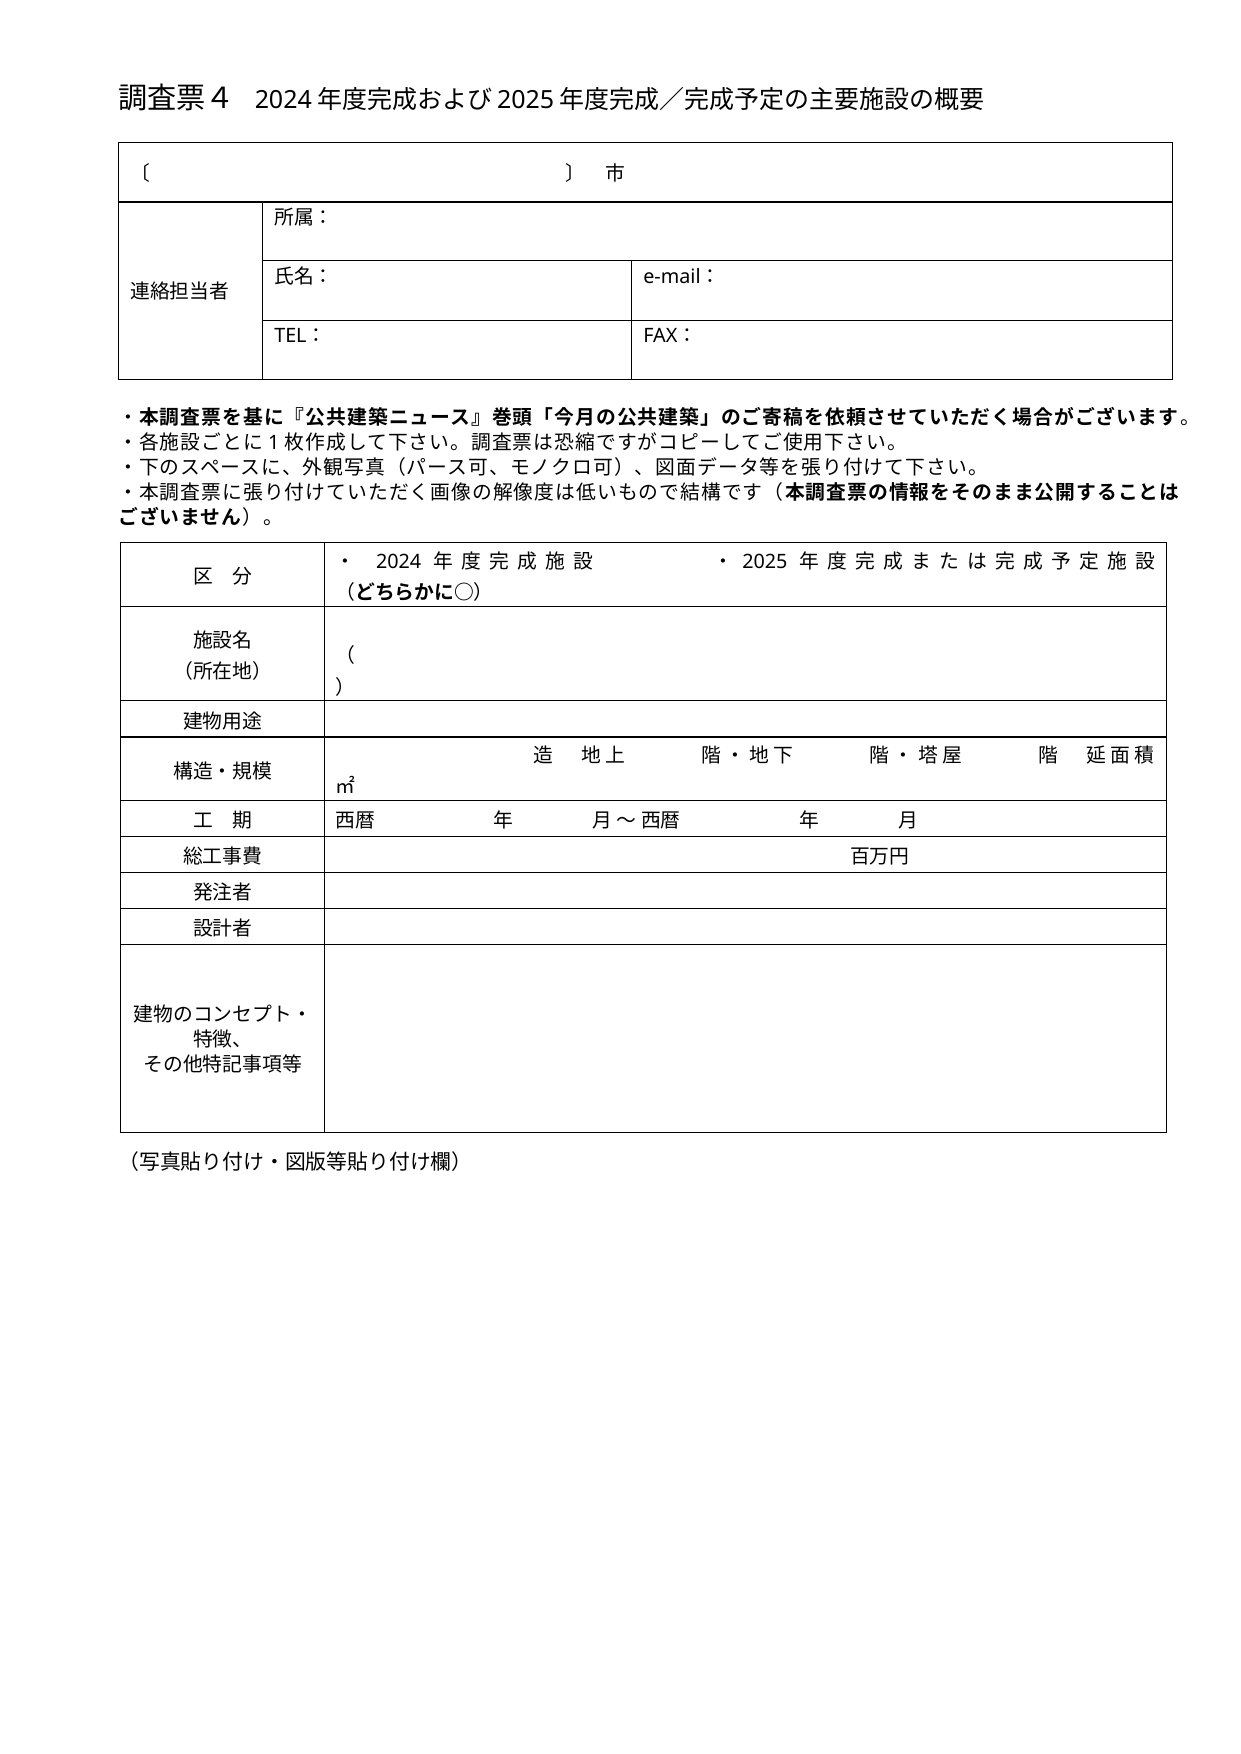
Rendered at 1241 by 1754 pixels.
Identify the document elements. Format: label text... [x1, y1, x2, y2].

table_cell 設計者 [121, 909, 324, 944]
text ・本調査票を基に『公共建築ニュース』巻頭「今月の公共建築」のご寄稿を依頼させていただく場合がございます。 [118, 404, 1181, 429]
table_cell [325, 701, 1166, 736]
table_cell 総工事費 [121, 837, 324, 872]
text ・本調査票に張り付けていただく画像の解像度は低いもので結構です（本調査票の情報をそのまま公開することはございません）。 [118, 479, 1181, 529]
table_header ・ 2024年度完成施設 ・2025年度完成または完成予定施設 （どちらかに○） [325, 543, 1166, 606]
text （写真貼り付け・図版等貼り付け欄） [118, 1146, 1181, 1175]
text ・各施設ごとに1枚作成して下さい。調査票は恐縮ですがコピーしてご使用下さい。 [118, 429, 1181, 454]
table_cell e-mail： [632, 261, 1172, 319]
table_cell 西暦 年 月 ～ 西暦 年 月 [325, 801, 1166, 836]
table_cell 百万円 [325, 837, 1166, 872]
table_cell 発注者 [121, 873, 324, 908]
table_cell 建物のコンセプト・特徴、 その他特記事項等 [121, 945, 324, 1132]
table_cell （ ） [325, 607, 1166, 700]
table_cell 施設名 （所在地） [121, 607, 324, 700]
table_cell 氏名： [263, 261, 631, 319]
table_cell [325, 873, 1166, 908]
table_cell 建物用途 [121, 701, 324, 736]
table_cell TEL： [263, 321, 631, 378]
table_header 区 分 [121, 543, 324, 606]
text ・下のスペースに、外観写真（パース可、モノクロ可）、図面データ等を張り付けて下さい。 [118, 454, 1181, 479]
table_cell [325, 945, 1166, 1132]
table_header 〔 〕 市 [119, 143, 1172, 201]
table_cell FAX： [632, 321, 1172, 378]
table_cell 連絡担当者 [119, 203, 262, 378]
table_cell 構造・規模 [121, 738, 324, 800]
table_cell 所属： [263, 203, 1172, 260]
table_cell 工 期 [121, 801, 324, 836]
table_cell 造 地上 階・地下 階・塔屋 階 延面積 ㎡ [325, 738, 1166, 800]
table_cell [325, 909, 1166, 944]
